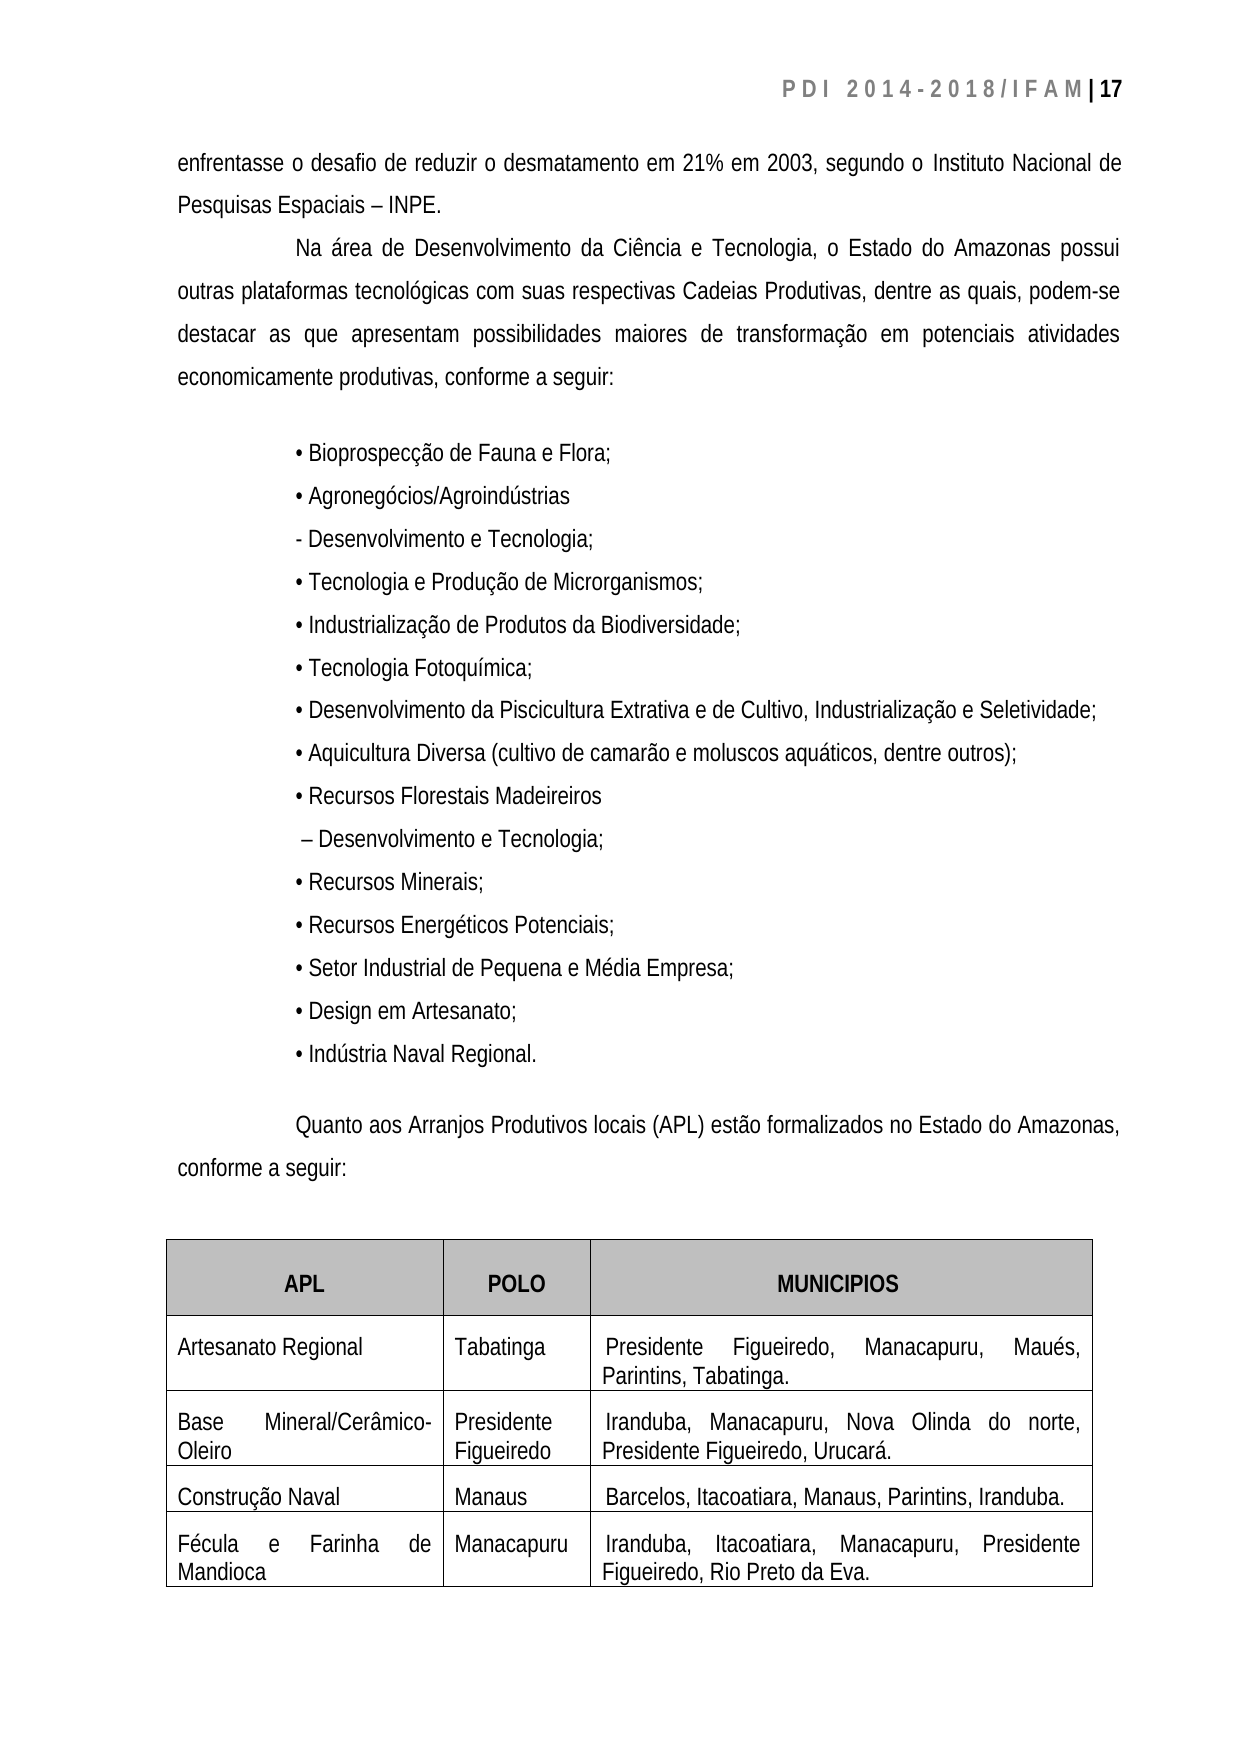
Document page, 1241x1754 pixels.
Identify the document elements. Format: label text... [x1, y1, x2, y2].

table_cell Iranduba, Itacoatiara, Manacapuru, Presidente Figueiredo, Rio Preto da Eva. [591, 1512, 1092, 1586]
table_header POLO [444, 1240, 590, 1315]
table_cell Manaus [444, 1466, 590, 1511]
table_cell Fécula e Farinha de Mandioca [167, 1512, 443, 1586]
text • Design em Artesanato; [177, 996, 1122, 1024]
text • Industrialização de Produtos da Biodiversidade; [177, 610, 1122, 638]
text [177, 148, 1122, 219]
table_cell Tabatinga [444, 1316, 590, 1390]
text • Desenvolvimento da Piscicultura Extrativa e de Cultivo, Industrialização e Seletividade; [177, 696, 1122, 724]
table_cell Iranduba, Manacapuru, Nova Olinda do norte, Presidente Figueiredo, Urucará. [591, 1391, 1092, 1465]
text Quanto aos Arranjos Produtivos locais (APL) estão formalizados no Estado do Amazonas, conforme a seguir: [177, 1110, 1122, 1182]
table_cell Construção Naval [167, 1466, 443, 1511]
text • Recursos Florestais Madeireiros [177, 781, 1122, 810]
table_cell Presidente Figueiredo [444, 1391, 590, 1465]
text – Desenvolvimento e Tecnologia; [177, 824, 1122, 853]
text • Aquicultura Diversa (cultivo de camarão e moluscos aquáticos, dentre outros); [177, 738, 1122, 767]
table_header APL [167, 1240, 443, 1315]
text • Setor Industrial de Pequena e Média Empresa; [177, 953, 1122, 982]
text - Desenvolvimento e Tecnologia; [177, 524, 1122, 552]
table_header MUNICIPIOS [591, 1240, 1092, 1315]
text • Recursos Minerais; [177, 867, 1122, 896]
text • Indústria Naval Regional. [177, 1039, 1122, 1067]
table_cell Artesanato Regional [167, 1316, 443, 1390]
table_cell Manacapuru [444, 1512, 590, 1586]
table_cell Presidente Figueiredo, Manacapuru, Maués, Parintins, Tabatinga. [591, 1316, 1092, 1390]
text • Bioprospecção de Fauna e Flora; [177, 438, 1122, 467]
text • Tecnologia e Produção de Microrganismos; [177, 567, 1122, 595]
text Na área de Desenvolvimento da Ciência e Tecnologia, o Estado do Amazonas possui outras plataformas tecnológicas com suas respectivas Cadeias Produtivas, dentre as quais, podem-se destacar as que apresentam possibilidades maiores de transformação em potenciais atividades economicamente produtivas, conforme a seguir: [177, 233, 1122, 391]
text • Recursos Energéticos Potenciais; [177, 910, 1122, 939]
text • Tecnologia Fotoquímica; [177, 653, 1122, 681]
table_cell Barcelos, Itacoatiara, Manaus, Parintins, Iranduba. [591, 1466, 1092, 1511]
text • Agronegócios/Agroindústrias [177, 481, 1122, 509]
table_cell Base Mineral/Cerâmico-Oleiro [167, 1391, 443, 1465]
